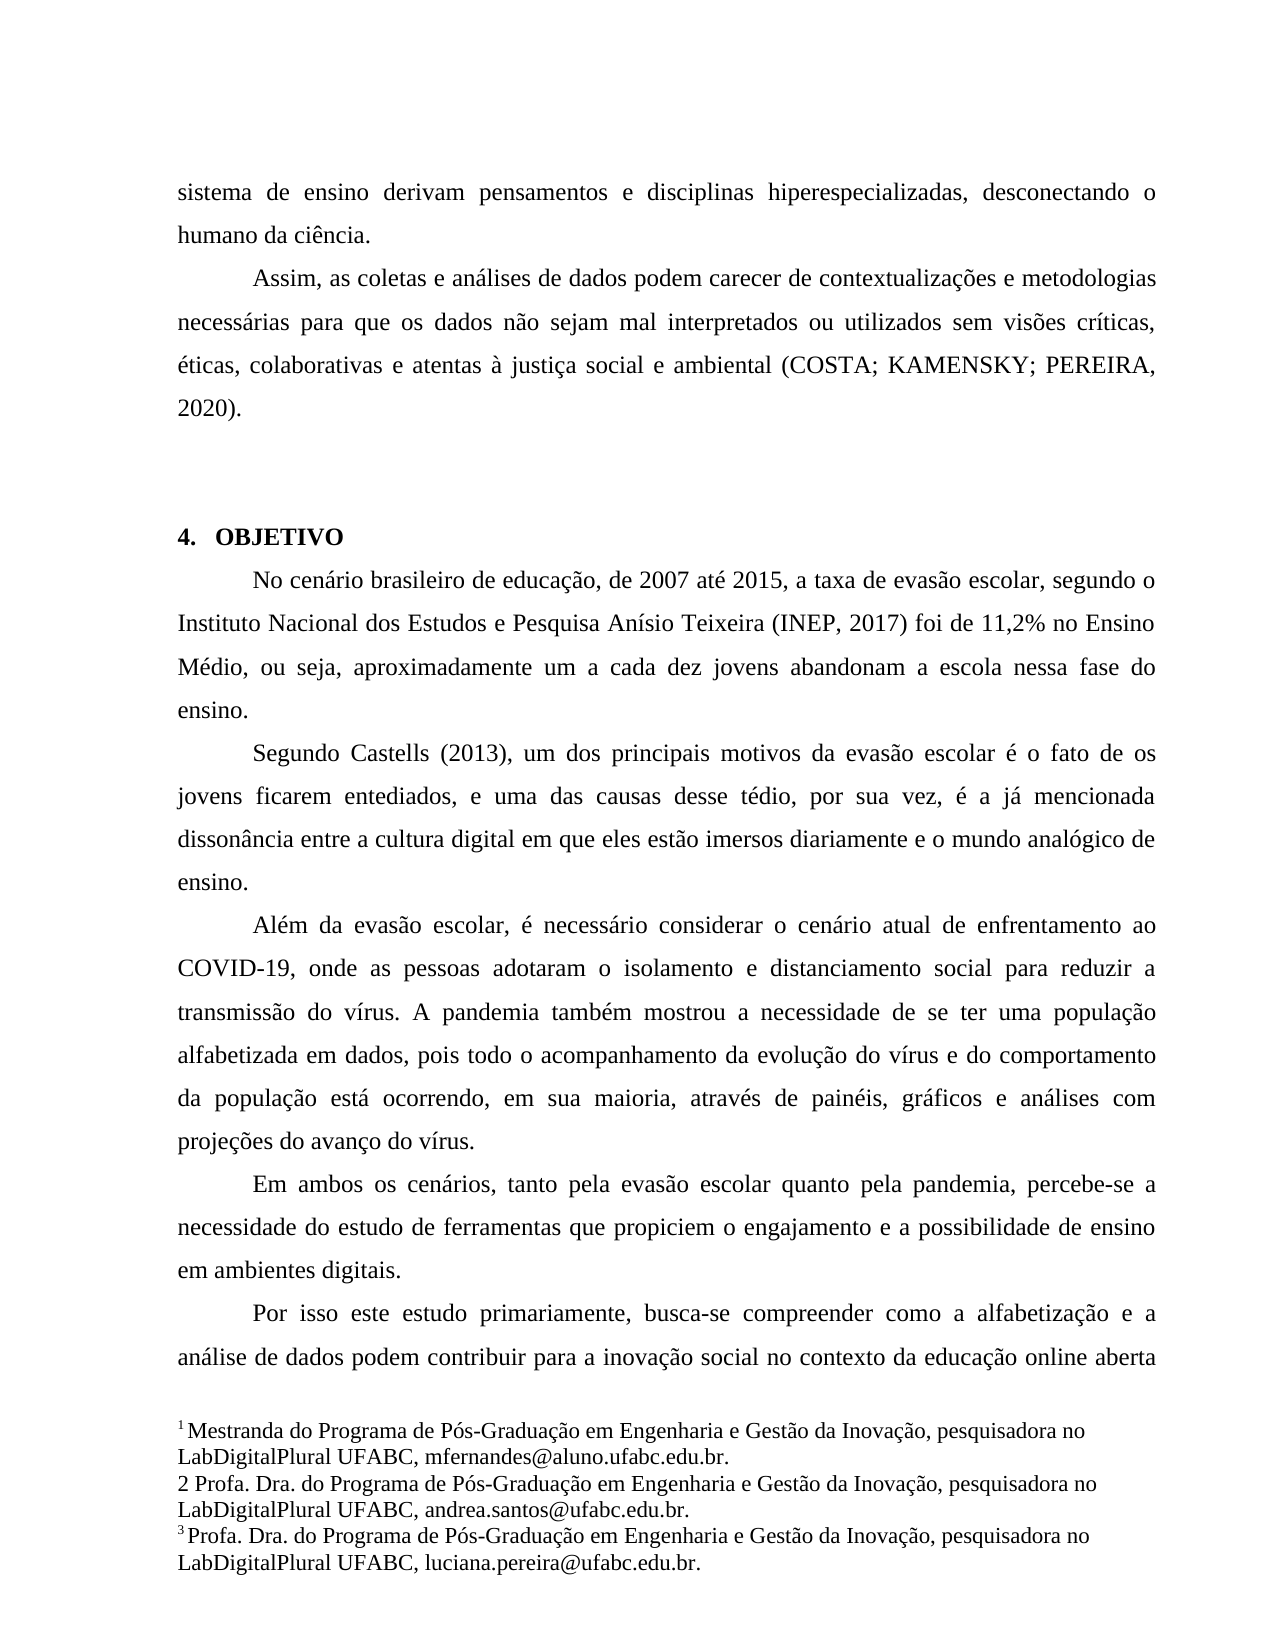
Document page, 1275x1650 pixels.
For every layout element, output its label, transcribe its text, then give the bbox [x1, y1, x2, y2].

text Segundo Castells (2013), um dos principais motivos da evasão escolar é o fato de os jovens ficarem entediados, e uma das causas desse tédio, por sua vez, é a já mencionada dissonância entre a cultura digital em que eles estão imersos diariamente e o mundo analógico de ensino. [177, 738, 1157, 896]
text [177, 1298, 1157, 1370]
text Assim, as coletas e análises de dados podem carecer de contextualizações e metodologias necessárias para que os dados não sejam mal interpretados ou utilizados sem visões críticas, éticas, colaborativas e atentas à justiça social e ambiental (COSTA; KAMENSKY; PEREIRA, 2020). [177, 263, 1157, 422]
text No cenário brasileiro de educação, de 2007 até 2015, a taxa de evasão escolar, segundo o Instituto Nacional dos Estudos e Pesquisa Anísio Teixeira (INEP, 2017) foi de 11,2% no Ensino Médio, ou seja, aproximadamente um a cada dez jovens abandonam a escola nessa fase do ensino. [177, 565, 1157, 723]
list OBJETIVO [177, 522, 1157, 551]
text Além da evasão escolar, é necessário considerar o cenário atual de enfrentamento ao COVID-19, onde as pessoas adotaram o isolamento e distanciamento social para reduzir a transmissão do vírus. A pandemia também mostrou a necessidade de se ter uma população alfabetizada em dados, pois todo o acompanhamento da evolução do vírus e do comportamento da população está ocorrendo, em sua maioria, através de painéis, gráficos e análises com projeções do avanço do vírus. [177, 910, 1157, 1155]
text Em ambos os cenários, tanto pela evasão escolar quanto pela pandemia, percebe-se a necessidade do estudo de ferramentas que propiciem o engajamento e a possibilidade de ensino em ambientes digitais. [177, 1169, 1157, 1284]
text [177, 177, 1157, 249]
